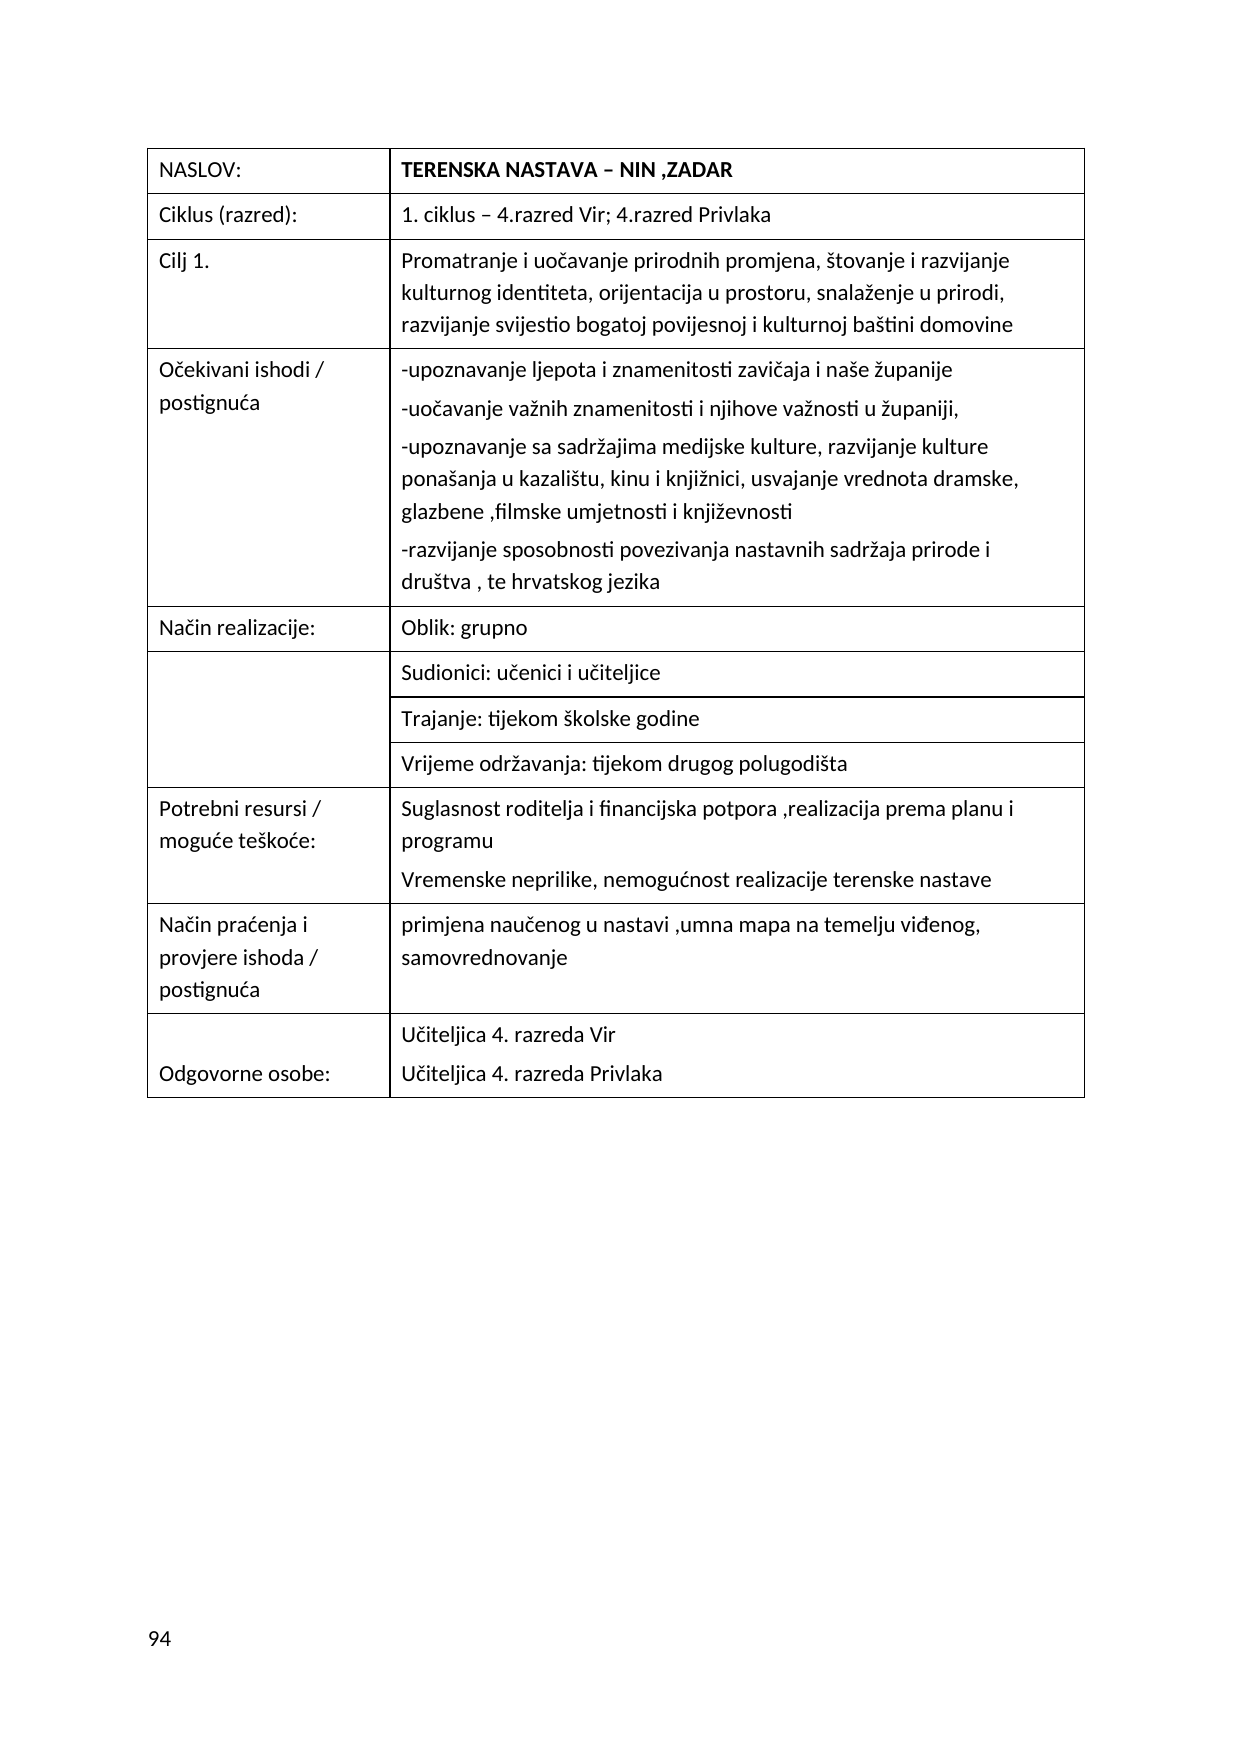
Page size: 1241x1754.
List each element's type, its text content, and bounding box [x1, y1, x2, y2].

table_header TERENSKA NASTAVA – NIN ,ZADAR [391, 149, 1084, 193]
table_header NASLOV: [148, 149, 389, 193]
table_cell 1. ciklus – 4.razred Vir; 4.razred Privlaka [391, 194, 1084, 238]
table_cell Ciklus (razred): [148, 194, 389, 238]
table_cell Suglasnost roditelja i financijska potpora ,realizacija prema planu i programu Vremenske neprilike, nemogućnost realizacije terenske nastave [391, 788, 1084, 903]
table_cell Način praćenja i provjere ishoda / postignuća [148, 904, 389, 1013]
table_cell -upoznavanje ljepota i znamenitosti zavičaja i naše županije -uočavanje važnih znamenitosti i njihove važnosti u županiji, -upoznavanje sa sadržajima medijske kulture, razvijanje kulture ponašanja u kazalištu, kinu i knjižnici, usvajanje vrednota dramske, glazbene ,filmske umjetnosti i književnosti -razvijanje sposobnosti povezivanja nastavnih sadržaja prirode i društva , te hrvatskog jezika [391, 349, 1084, 606]
table_cell Trajanje: tijekom školske godine [391, 698, 1084, 742]
table_cell Cilj 1. [148, 240, 389, 348]
table_cell Očekivani ishodi / postignuća [148, 349, 389, 606]
table_cell Način realizacije: [148, 607, 389, 651]
table_cell Potrebni resursi / moguće teškoće: [148, 788, 389, 903]
table_cell Odgovorne osobe: [148, 1014, 389, 1097]
table_cell Promatranje i uočavanje prirodnih promjena, štovanje i razvijanje kulturnog identiteta, orijentacija u prostoru, snalaženje u prirodi, razvijanje svijestio bogatoj povijesnoj i kulturnoj baštini domovine [391, 240, 1084, 348]
table_cell primjena naučenog u nastavi ,umna mapa na temelju viđenog, samovrednovanje [391, 904, 1084, 1013]
table_cell Učiteljica 4. razreda Vir Učiteljica 4. razreda Privlaka [391, 1014, 1084, 1097]
table_cell Vrijeme održavanja: tijekom drugog polugodišta [391, 743, 1084, 787]
table_cell [148, 652, 389, 787]
table_cell Sudionici: učenici i učiteljice [391, 652, 1084, 696]
table_cell Oblik: grupno [391, 607, 1084, 651]
